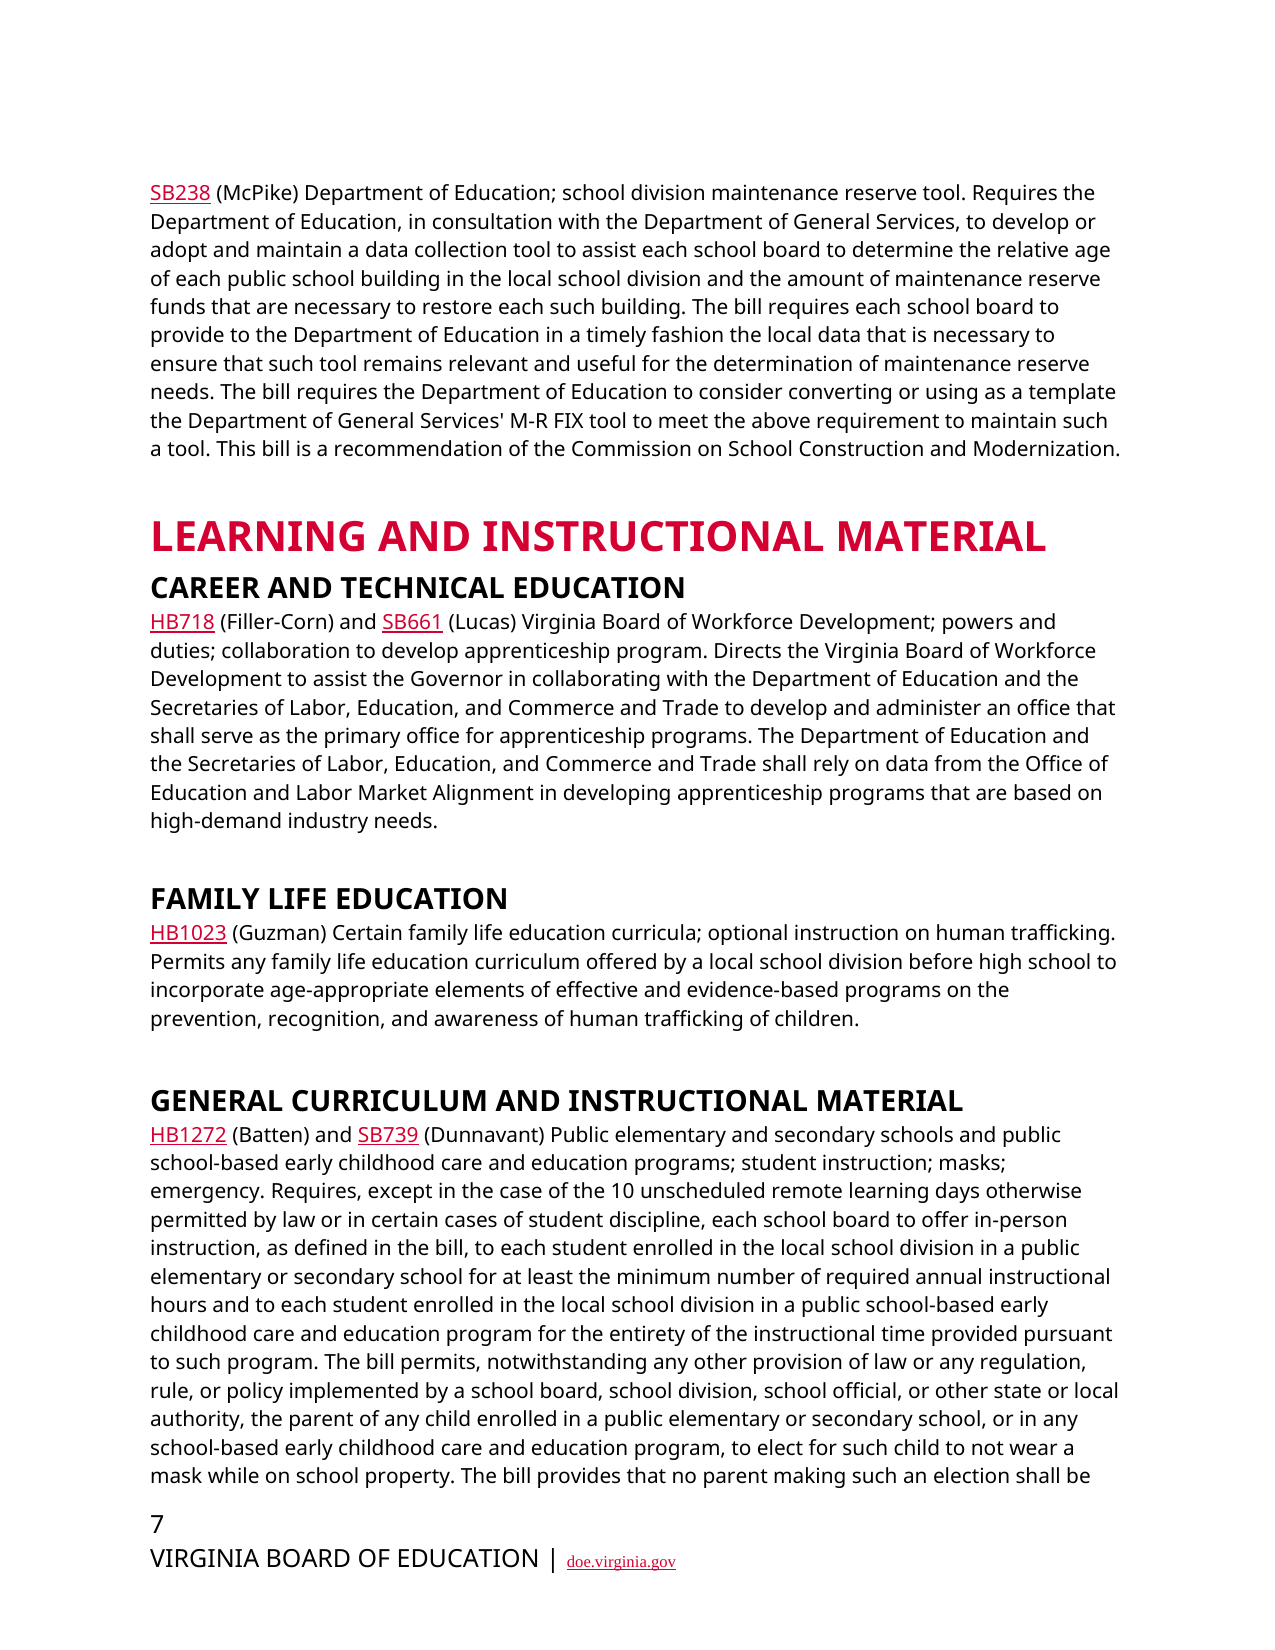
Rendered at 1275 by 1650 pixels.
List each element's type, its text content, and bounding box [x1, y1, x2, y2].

subtitle General Curriculum and Instructional Material [150, 1080, 1125, 1120]
text HB1023 (Guzman) Certain family life education curricula; optional instruction on human trafficking. Permits any family life education curriculum offered by a local school division before high school to incorporate age-appropriate elements of effective and evidence-based programs on the prevention, recognition, and awareness of human trafficking of children. [150, 918, 1125, 1032]
subtitle Learning and Instructional Material [150, 507, 1125, 563]
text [150, 1120, 1125, 1489]
text SB238 (McPike) Department of Education; school division maintenance reserve tool. Requires the Department of Education, in consultation with the Department of General Services, to develop or adopt and maintain a data collection tool to assist each school board to determine the relative age of each public school building in the local school division and the amount of maintenance reserve funds that are necessary to restore each such building. The bill requires each school board to provide to the Department of Education in a timely fashion the local data that is necessary to ensure that such tool remains relevant and useful for the determination of maintenance reserve needs. The bill requires the Department of Education to consider converting or using as a template the Department of General Services' M-R FIX tool to meet the above requirement to maintain such a tool. This bill is a recommendation of the Commission on School Construction and Modernization. [150, 178, 1125, 463]
subtitle Career and Technical Education [150, 568, 1125, 607]
text HB718 (Filler-Corn) and SB661 (Lucas) Virginia Board of Workforce Development; powers and duties; collaboration to develop apprenticeship program. Directs the Virginia Board of Workforce Development to assist the Governor in collaborating with the Department of Education and the Secretaries of Labor, Education, and Commerce and Trade to develop and administer an office that shall serve as the primary office for apprenticeship programs. The Department of Education and the Secretaries of Labor, Education, and Commerce and Trade shall rely on data from the Office of Education and Labor Market Alignment in developing apprenticeship programs that are based on high-demand industry needs. [150, 607, 1125, 835]
subtitle Family Life Education [150, 879, 1125, 918]
